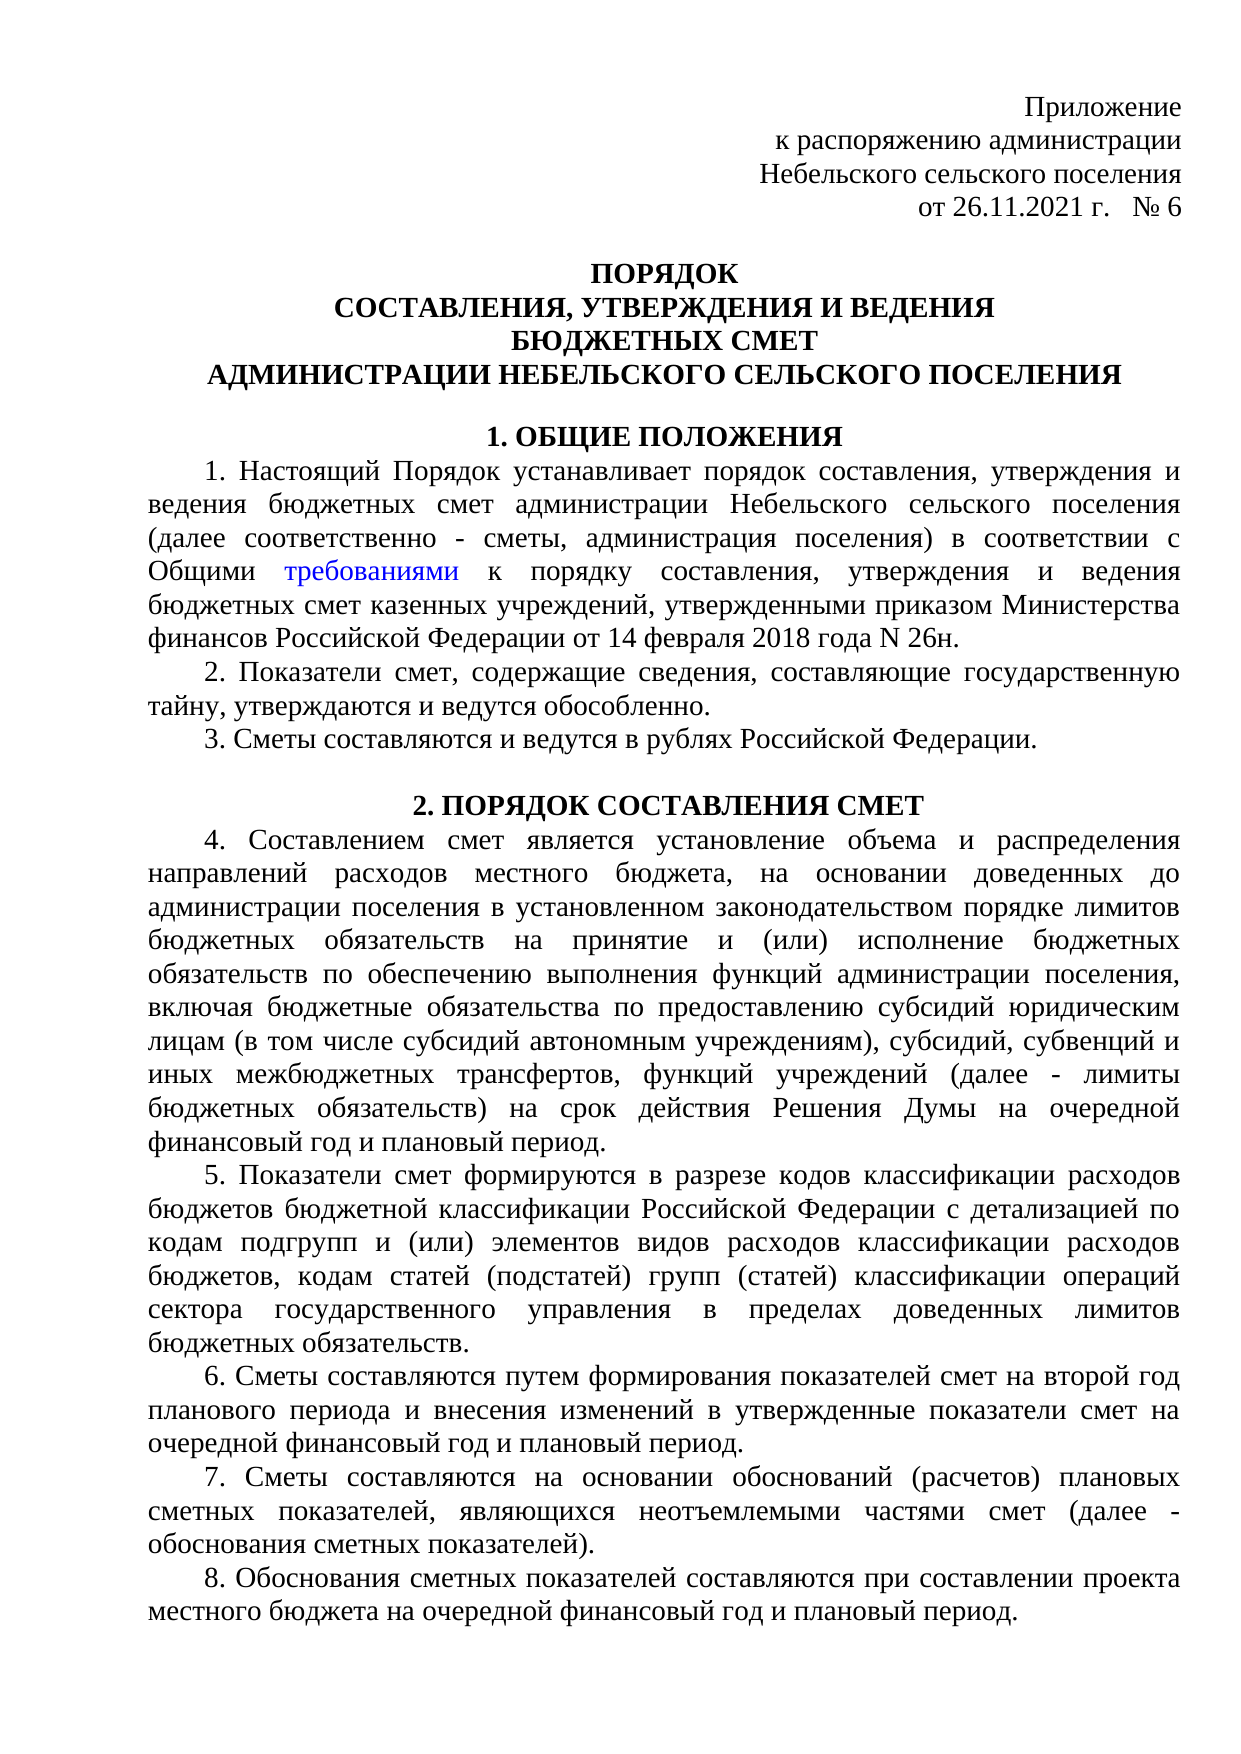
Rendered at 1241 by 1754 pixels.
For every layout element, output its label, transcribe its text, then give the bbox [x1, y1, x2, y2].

text к распоряжению администрации [753, 122, 1182, 156]
title 2. ПОРЯДОК СОСТАВЛЕНИЯ СМЕТ [148, 788, 1181, 822]
text 7. Сметы составляются на основании обоснований (расчетов) плановых сметных показателей, являющихся неотъемлемыми частями смет (далее - обоснования сметных показателей). [148, 1459, 1181, 1560]
text Небельского сельского поселения [753, 156, 1182, 189]
title АДМИНИСТРАЦИИ НЕБЕЛЬСКОГО СЕЛЬСКОГО ПОСЕЛЕНИЯ [148, 357, 1181, 391]
text 5. Показатели смет формируются в разрезе кодов классификации расходов бюджетов бюджетной классификации Российской Федерации с детализацией по кодам подгрупп и (или) элементов видов расходов классификации расходов бюджетов, кодам статей (подстатей) групп (статей) классификации операций сектора государственного управления в пределах доведенных лимитов бюджетных обязательств. [148, 1157, 1181, 1358]
text 8. Обоснования сметных показателей составляются при составлении проекта местного бюджета на очередной финансовый год и плановый период. [148, 1560, 1181, 1627]
text 6. Сметы составляются путем формирования показателей смет на второй год планового периода и внесения изменений в утвержденные показатели смет на очередной финансовый год и плановый период. [148, 1358, 1181, 1459]
title БЮДЖЕТНЫХ СМЕТ [148, 323, 1181, 357]
text 3. Сметы составляются и ведутся в рублях Российской Федерации. [148, 721, 1181, 755]
text от 26.11.2021 г. № 6 [753, 189, 1182, 223]
text 2. Показатели смет, содержащие сведения, составляющие государственную тайну, утверждаются и ведутся обособленно. [148, 654, 1181, 721]
text 4. Составлением смет является установление объема и распределения направлений расходов местного бюджета, на основании доведенных до администрации поселения в установленном законодательством порядке лимитов бюджетных обязательств на принятие и (или) исполнение бюджетных обязательств по обеспечению выполнения функций администрации поселения, включая бюджетные обязательства по предоставлению субсидий юридическим лицам (в том числе субсидий автономным учреждениям), субсидий, субвенций и иных межбюджетных трансфертов, функций учреждений (далее - лимиты бюджетных обязательств) на срок действия Решения Думы на очередной финансовый год и плановый период. [148, 822, 1181, 1157]
text 1. ОБЩИЕ ПОЛОЖЕНИЯ [148, 419, 1181, 453]
text 1. Настоящий Порядок устанавливает порядок составления, утверждения и ведения бюджетных смет администрации Небельского сельского поселения (далее соответственно - сметы, администрация поселения) в соответствии с Общими требованиями к порядку составления, утверждения и ведения бюджетных смет казенных учреждений, утвержденными приказом Министерства финансов Российской Федерации от 14 февраля 2018 года N 26н. [148, 453, 1181, 654]
title ПОРЯДОК [148, 256, 1181, 290]
title СОСТАВЛЕНИЯ, УТВЕРЖДЕНИЯ И ВЕДЕНИЯ [148, 290, 1181, 323]
text Приложение [148, 89, 1182, 122]
